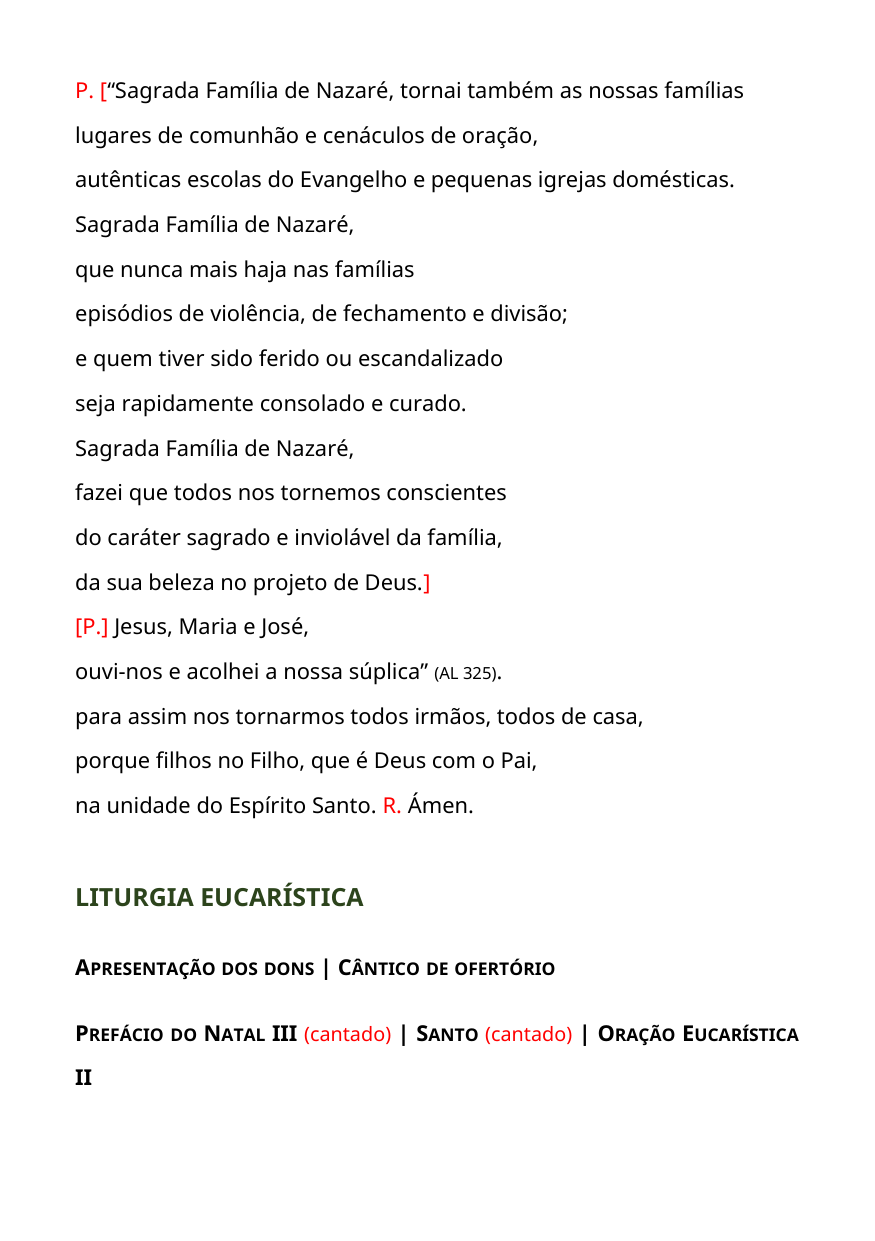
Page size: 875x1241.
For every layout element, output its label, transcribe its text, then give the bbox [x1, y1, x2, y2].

text na unidade do Espírito Santo. R. Ámen. [75, 790, 799, 820]
text LITURGIA EUCARÍSTICA [75, 879, 799, 913]
text Sagrada Família de Nazaré, fazei que todos nos tornemos conscientes do caráter sagrado e inviolável da família, da sua beleza no projeto de Deus.] [75, 432, 799, 596]
text Sagrada Família de Nazaré, [75, 209, 799, 239]
text P. [“Sagrada Família de Nazaré, tornai também as nossas famílias lugares de comunhão e cenáculos de oração, autênticas escolas do Evangelho e pequenas igrejas domésticas. [75, 75, 799, 194]
text Apresentação dos dons | Cântico de ofertório [75, 952, 799, 981]
text [P.] Jesus, Maria e José, ouvi-nos e acolhei a nossa súplica” (AL 325). para assim nos tornarmos todos irmãos, todos de casa, [75, 611, 799, 730]
text porque filhos no Filho, que é Deus com o Pai, [75, 745, 799, 775]
text que nunca mais haja nas famílias episódios de violência, de fechamento e divisão; e quem tiver sido ferido ou escandalizado seja rapidamente consolado e curado. [75, 254, 799, 418]
text Prefácio do Natal III (cantado) | Santo (cantado) | Oração Eucarística II [75, 1018, 799, 1092]
